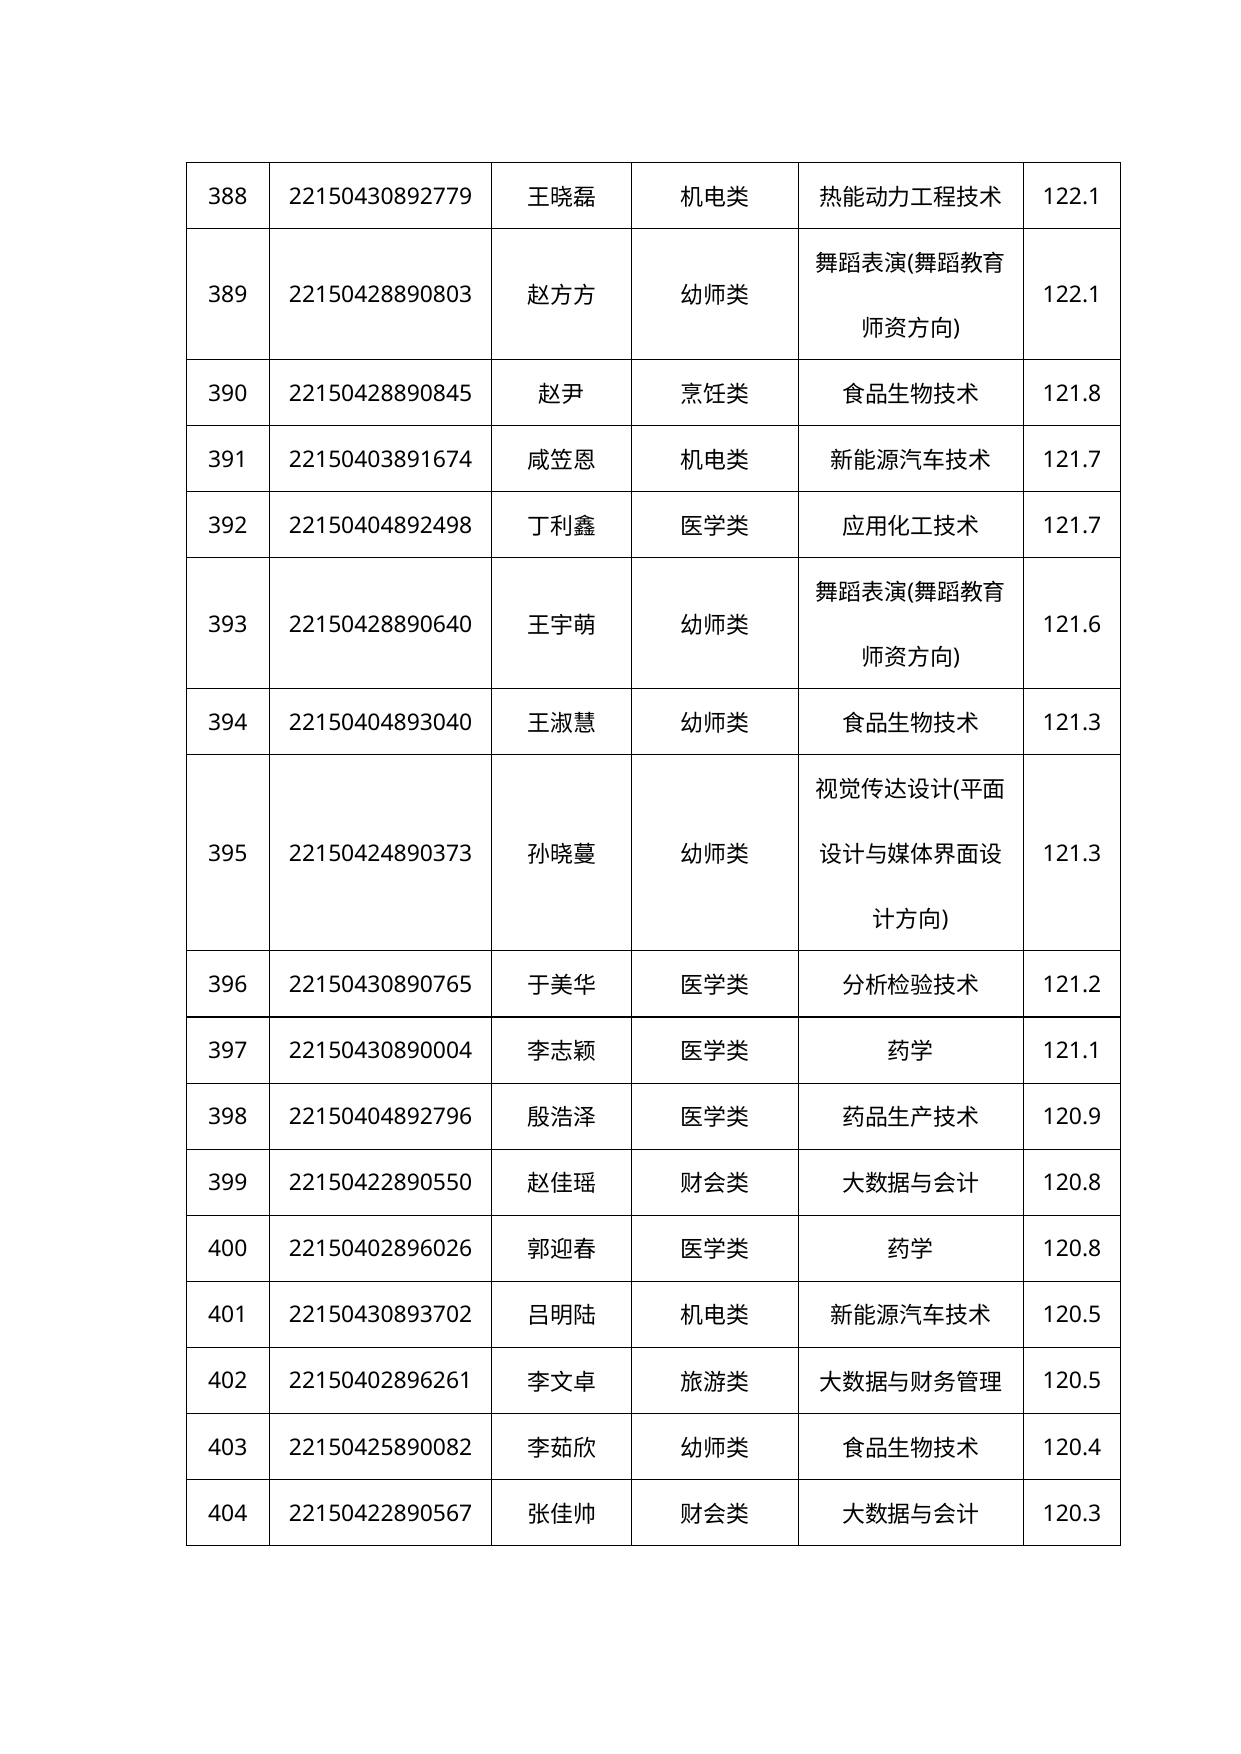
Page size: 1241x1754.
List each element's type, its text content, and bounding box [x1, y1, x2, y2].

table_cell 389 [187, 229, 269, 359]
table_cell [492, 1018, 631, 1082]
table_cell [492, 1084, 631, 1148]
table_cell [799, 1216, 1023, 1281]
table_cell 医学类 [632, 492, 798, 557]
table_cell 393 [187, 558, 269, 688]
table_cell 应用化工技术 [799, 492, 1023, 557]
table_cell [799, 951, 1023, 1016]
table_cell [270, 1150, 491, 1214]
table_cell 咸笠恩 [492, 426, 631, 491]
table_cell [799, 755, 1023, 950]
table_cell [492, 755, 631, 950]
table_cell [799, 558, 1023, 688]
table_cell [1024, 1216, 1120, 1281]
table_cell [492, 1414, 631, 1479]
table_cell 舞蹈表演(舞蹈教育师资方向) [799, 229, 1023, 359]
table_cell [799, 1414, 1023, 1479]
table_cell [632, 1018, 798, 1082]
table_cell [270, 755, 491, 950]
table_cell 22150404892498 [270, 492, 491, 557]
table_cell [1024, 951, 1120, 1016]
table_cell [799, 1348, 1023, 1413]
table_cell 391 [187, 426, 269, 491]
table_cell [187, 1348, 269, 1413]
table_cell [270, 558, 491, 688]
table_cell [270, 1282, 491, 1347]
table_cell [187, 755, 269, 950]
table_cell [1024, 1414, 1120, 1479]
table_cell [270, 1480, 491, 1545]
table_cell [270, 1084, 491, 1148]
table_cell 121.7 [1024, 426, 1120, 491]
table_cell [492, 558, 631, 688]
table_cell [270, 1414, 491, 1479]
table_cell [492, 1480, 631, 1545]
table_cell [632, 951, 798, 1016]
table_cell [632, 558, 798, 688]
table_cell 22150428890845 [270, 360, 491, 425]
table_cell 22150428890803 [270, 229, 491, 359]
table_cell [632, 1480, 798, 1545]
table_cell 丁利鑫 [492, 492, 631, 557]
table_cell 新能源汽车技术 [799, 426, 1023, 491]
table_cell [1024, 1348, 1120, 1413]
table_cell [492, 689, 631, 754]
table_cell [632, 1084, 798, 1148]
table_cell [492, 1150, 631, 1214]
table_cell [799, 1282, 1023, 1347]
table_cell 烹饪类 [632, 360, 798, 425]
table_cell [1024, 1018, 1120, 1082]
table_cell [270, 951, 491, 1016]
table_cell 121.8 [1024, 360, 1120, 425]
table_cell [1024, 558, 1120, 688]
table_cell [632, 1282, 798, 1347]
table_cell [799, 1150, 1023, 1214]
table_cell 机电类 [632, 163, 798, 228]
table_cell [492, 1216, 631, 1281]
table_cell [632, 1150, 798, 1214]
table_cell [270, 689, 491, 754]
table_cell 食品生物技术 [799, 360, 1023, 425]
table_cell 幼师类 [632, 229, 798, 359]
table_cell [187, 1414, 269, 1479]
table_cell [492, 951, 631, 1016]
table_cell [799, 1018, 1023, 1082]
table_cell 122.1 [1024, 229, 1120, 359]
table_cell 热能动力工程技术 [799, 163, 1023, 228]
table_cell 机电类 [632, 426, 798, 491]
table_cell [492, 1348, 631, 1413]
table_cell 390 [187, 360, 269, 425]
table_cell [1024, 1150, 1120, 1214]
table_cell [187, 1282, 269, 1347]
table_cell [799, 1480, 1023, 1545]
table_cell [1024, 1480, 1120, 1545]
table_cell 22150430892779 [270, 163, 491, 228]
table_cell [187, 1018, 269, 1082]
table_cell 392 [187, 492, 269, 557]
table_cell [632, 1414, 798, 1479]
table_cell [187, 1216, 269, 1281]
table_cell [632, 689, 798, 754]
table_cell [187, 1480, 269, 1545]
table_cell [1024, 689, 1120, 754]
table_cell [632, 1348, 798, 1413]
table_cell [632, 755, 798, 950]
table_cell 122.1 [1024, 163, 1120, 228]
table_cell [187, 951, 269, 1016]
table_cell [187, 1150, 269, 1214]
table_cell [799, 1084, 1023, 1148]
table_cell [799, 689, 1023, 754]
table_cell 王晓磊 [492, 163, 631, 228]
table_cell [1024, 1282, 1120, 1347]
table_cell 赵尹 [492, 360, 631, 425]
table_cell 赵方方 [492, 229, 631, 359]
table_cell 22150403891674 [270, 426, 491, 491]
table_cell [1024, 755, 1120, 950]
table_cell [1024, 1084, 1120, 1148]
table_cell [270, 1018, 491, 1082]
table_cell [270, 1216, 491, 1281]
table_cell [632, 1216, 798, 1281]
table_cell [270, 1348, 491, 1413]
table_cell 388 [187, 163, 269, 228]
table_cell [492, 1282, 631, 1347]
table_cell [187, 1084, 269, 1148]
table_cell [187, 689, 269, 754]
table_cell 121.7 [1024, 492, 1120, 557]
